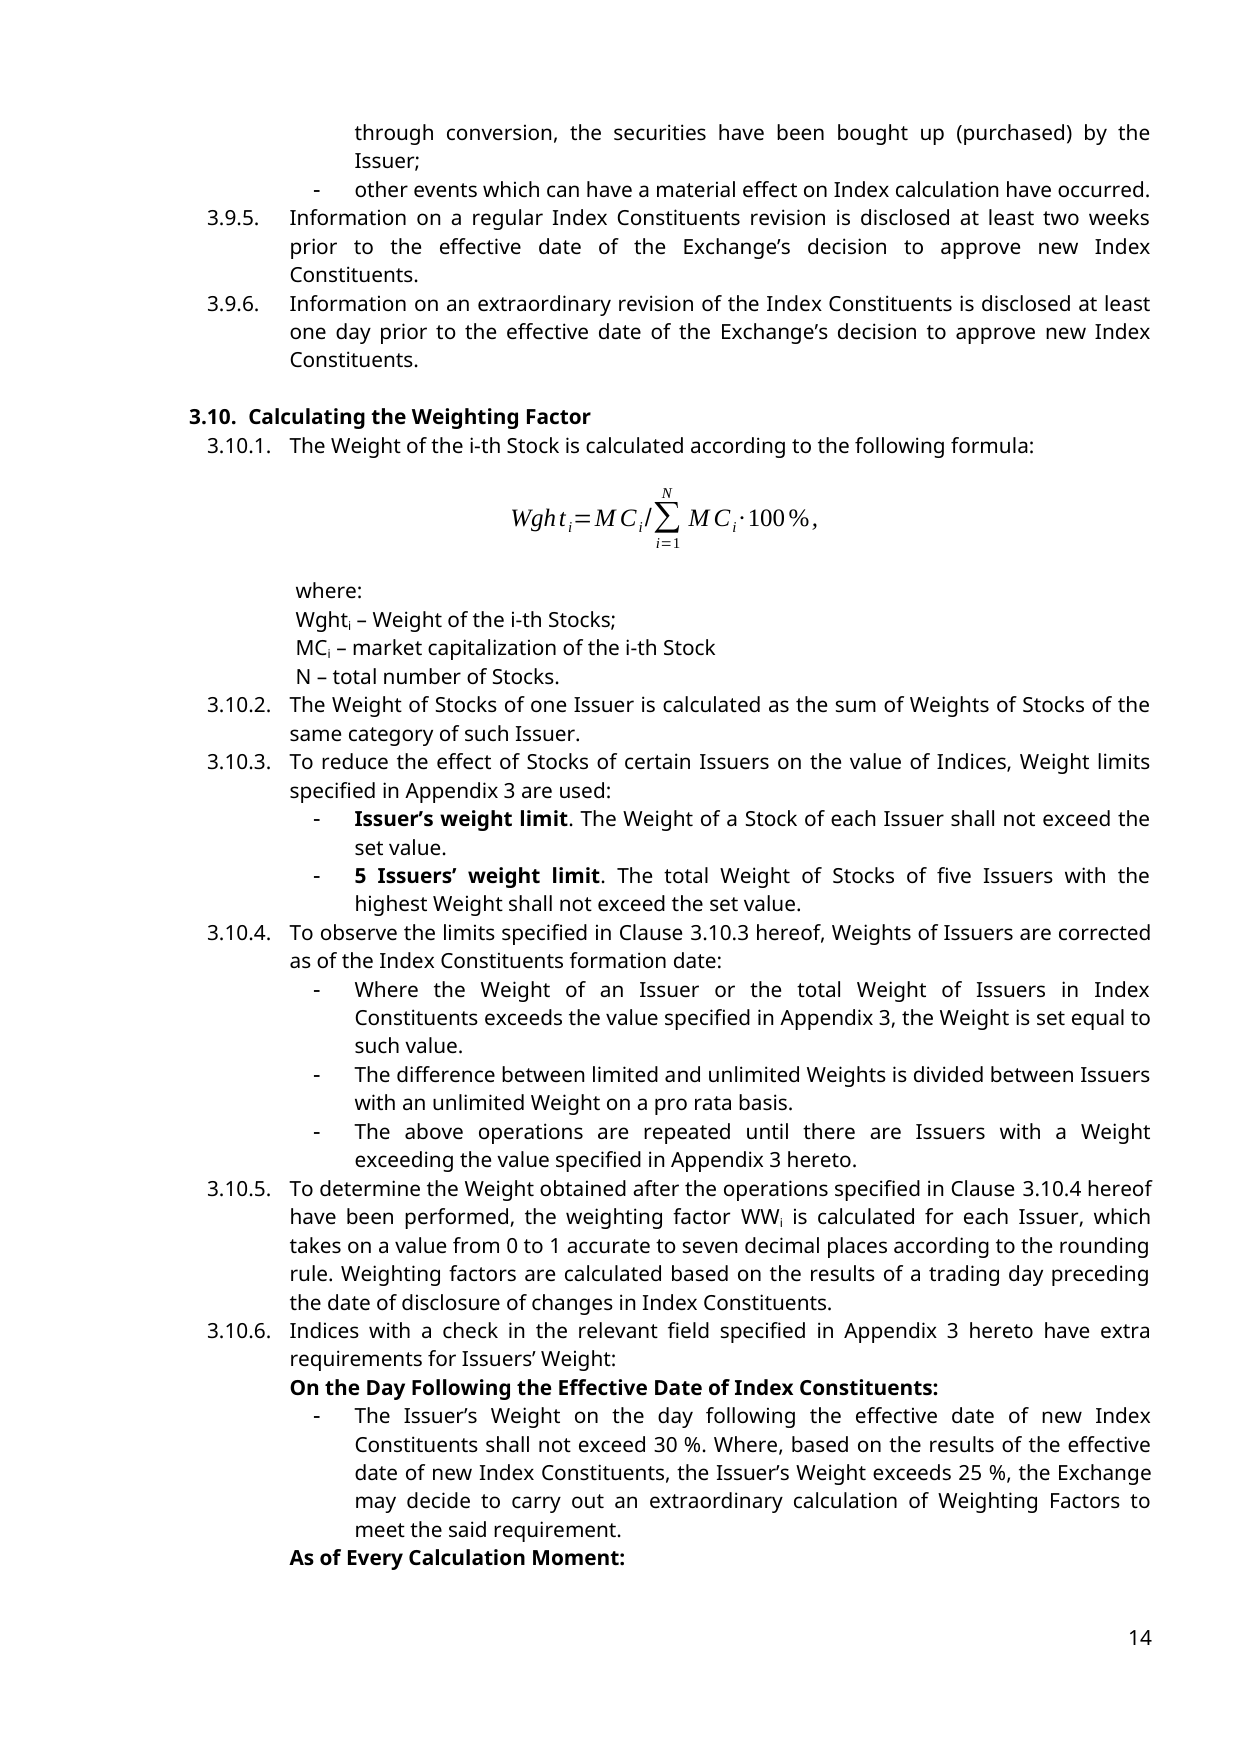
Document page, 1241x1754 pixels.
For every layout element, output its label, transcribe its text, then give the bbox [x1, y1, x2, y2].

text other events which can have a material effect on Index calculation have occurred. [313, 175, 1152, 203]
text Wghti – Weight of the i-th Stocks; [295, 605, 1152, 633]
text The Issuer’s Weight on the day following the effective date of new Index Constituents shall not exceed 30 %. Where, based on the results of the effective date of new Index Constituents, the Issuer’s Weight exceeds 25 %, the Exchange may decide to carry out an extraordinary calculation of Weighting Factors to meet the said requirement. [313, 1401, 1152, 1543]
text The Weight of the i-th Stock is calculated according to the following formula: [207, 431, 1152, 459]
text N – total number of Stocks. [295, 662, 1152, 690]
text 5 Issuers’ weight limit. The total Weight of Stocks of five Issuers with the highest Weight shall not exceed the set value. [313, 861, 1152, 918]
text The above operations are repeated until there are Issuers with a Weight exceeding the value specified in Appendix 3 hereto. [313, 1117, 1152, 1174]
text Where the Weight of an Issuer or the total Weight of Issuers in Index Constituents exceeds the value specified in Appendix 3, the Weight is set equal to such value. [313, 975, 1152, 1060]
list On the Day Following the Effective Date of Index Constituents: [289, 1373, 1152, 1401]
text where: [295, 577, 1152, 605]
text The difference between limited and unlimited Weights is divided between Issuers with an unlimited Weight on a pro rata basis. [313, 1060, 1152, 1117]
text Information on an extraordinary revision of the Index Constituents is disclosed at least one day prior to the effective date of the Exchange’s decision to approve new Index Constituents. [207, 289, 1152, 374]
text The Weight of Stocks of one Issuer is calculated as the sum of Weights of Stocks of the same category of such Issuer. [207, 690, 1152, 747]
text To observe the limits specified in Clause 3.10.3 hereof, Weights of Issuers are corrected as of the Index Constituents formation date: [207, 918, 1152, 975]
text Issuer’s weight limit. The Weight of a Stock of each Issuer shall not exceed the set value. [313, 804, 1152, 861]
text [313, 118, 1152, 175]
text Indices with a check in the relevant field specified in Appendix 3 hereto have extra requirements for Issuers’ Weight: [207, 1316, 1152, 1373]
text MCi – market capitalization of the i-th Stock [295, 633, 1152, 662]
text To determine the Weight obtained after the operations specified in Clause 3.10.4 hereof have been performed, the weighting factor WWi is calculated for each Issuer, which takes on a value from 0 to 1 accurate to seven decimal places according to the rounding rule. Weighting factors are calculated based on the results of a trading day preceding the date of disclosure of changes in Index Constituents. [207, 1174, 1152, 1316]
text To reduce the effect of Stocks of certain Issuers on the value of Indices, Weight limits specified in Appendix 3 are used: [207, 747, 1152, 804]
text Information on a regular Index Constituents revision is disclosed at least two weeks prior to the effective date of the Exchange’s decision to approve new Index Constituents. [207, 203, 1152, 289]
list As of Every Calculation Moment: [289, 1543, 1152, 1572]
title Calculating the Weighting Factor [189, 402, 1152, 431]
